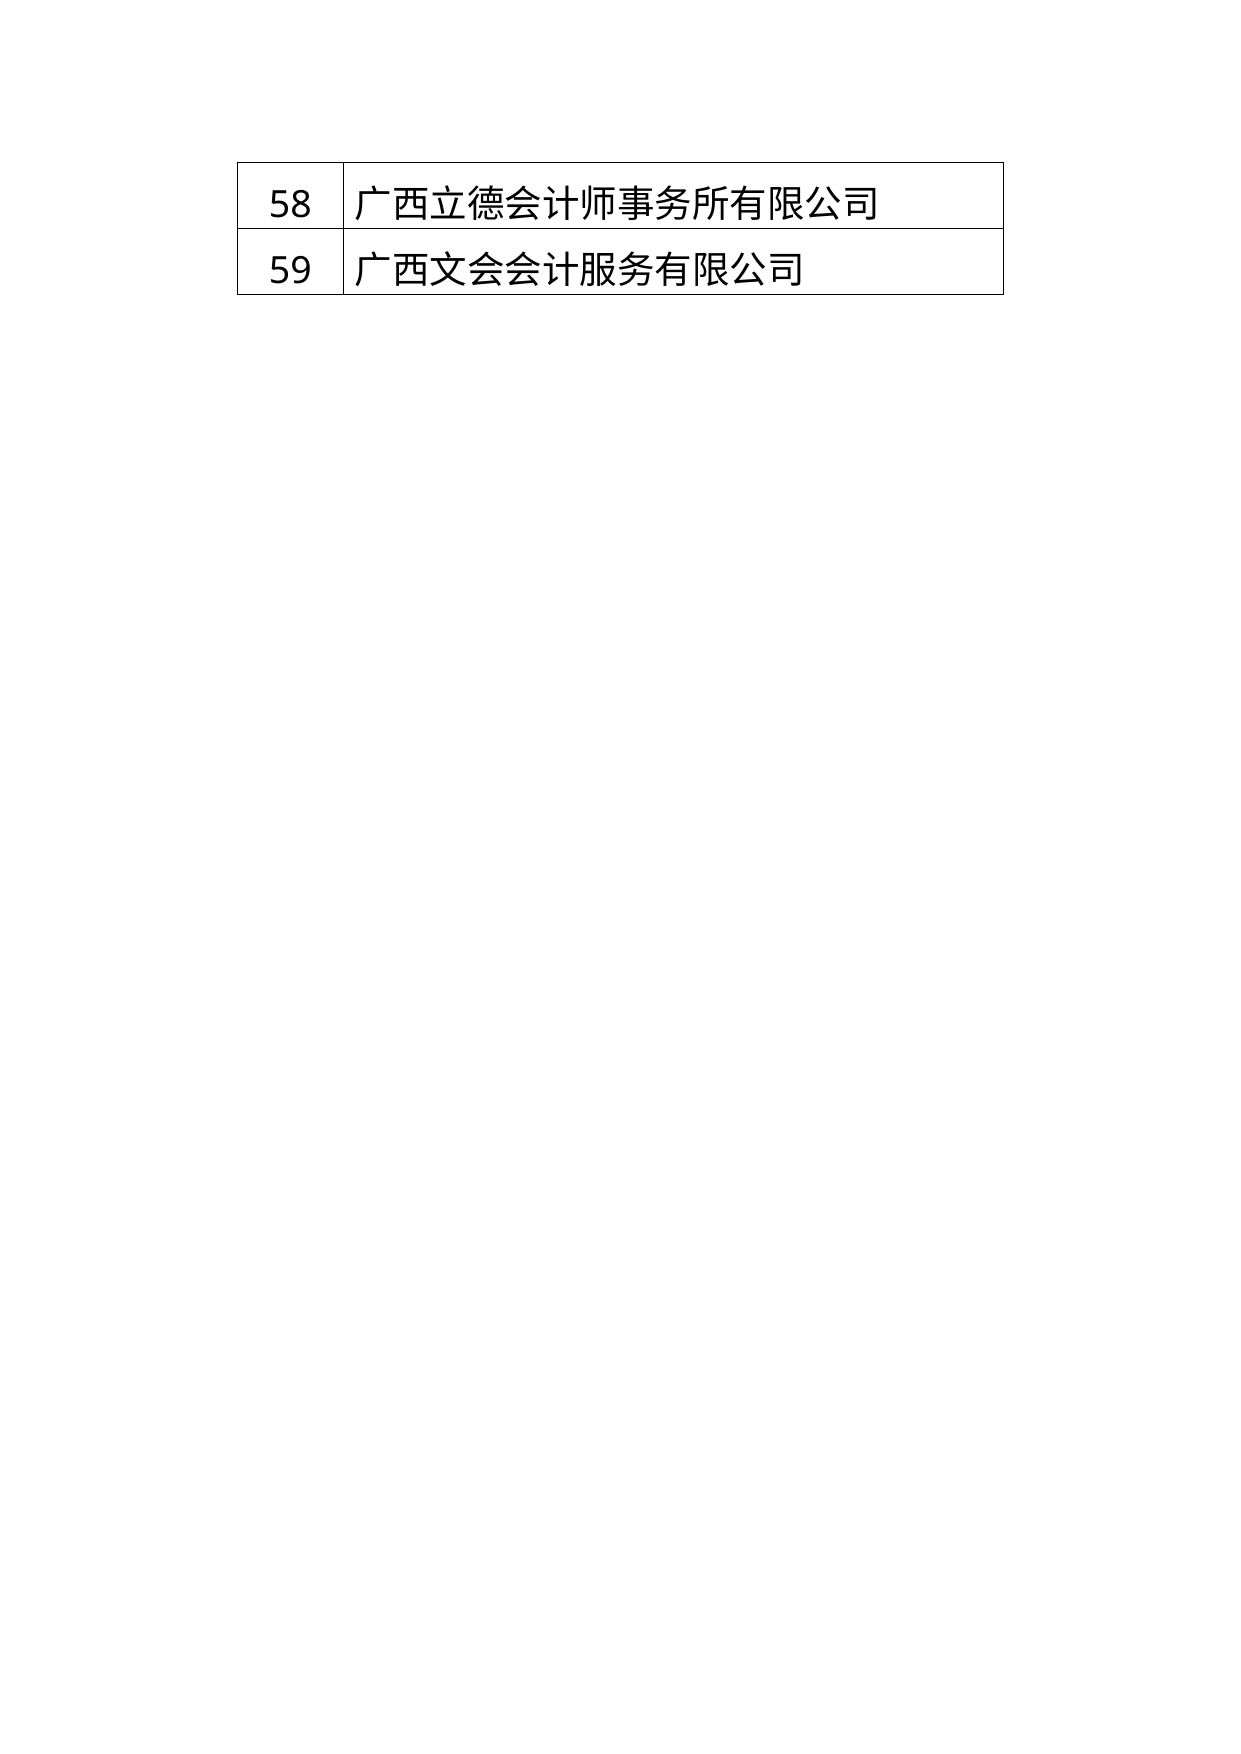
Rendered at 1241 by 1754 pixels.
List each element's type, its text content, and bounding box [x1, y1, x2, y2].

table_cell 58 [238, 163, 343, 228]
table_cell 广西文会会计服务有限公司 [344, 229, 1003, 294]
table_cell 广西立德会计师事务所有限公司 [344, 163, 1003, 228]
table_cell 59 [238, 229, 343, 294]
